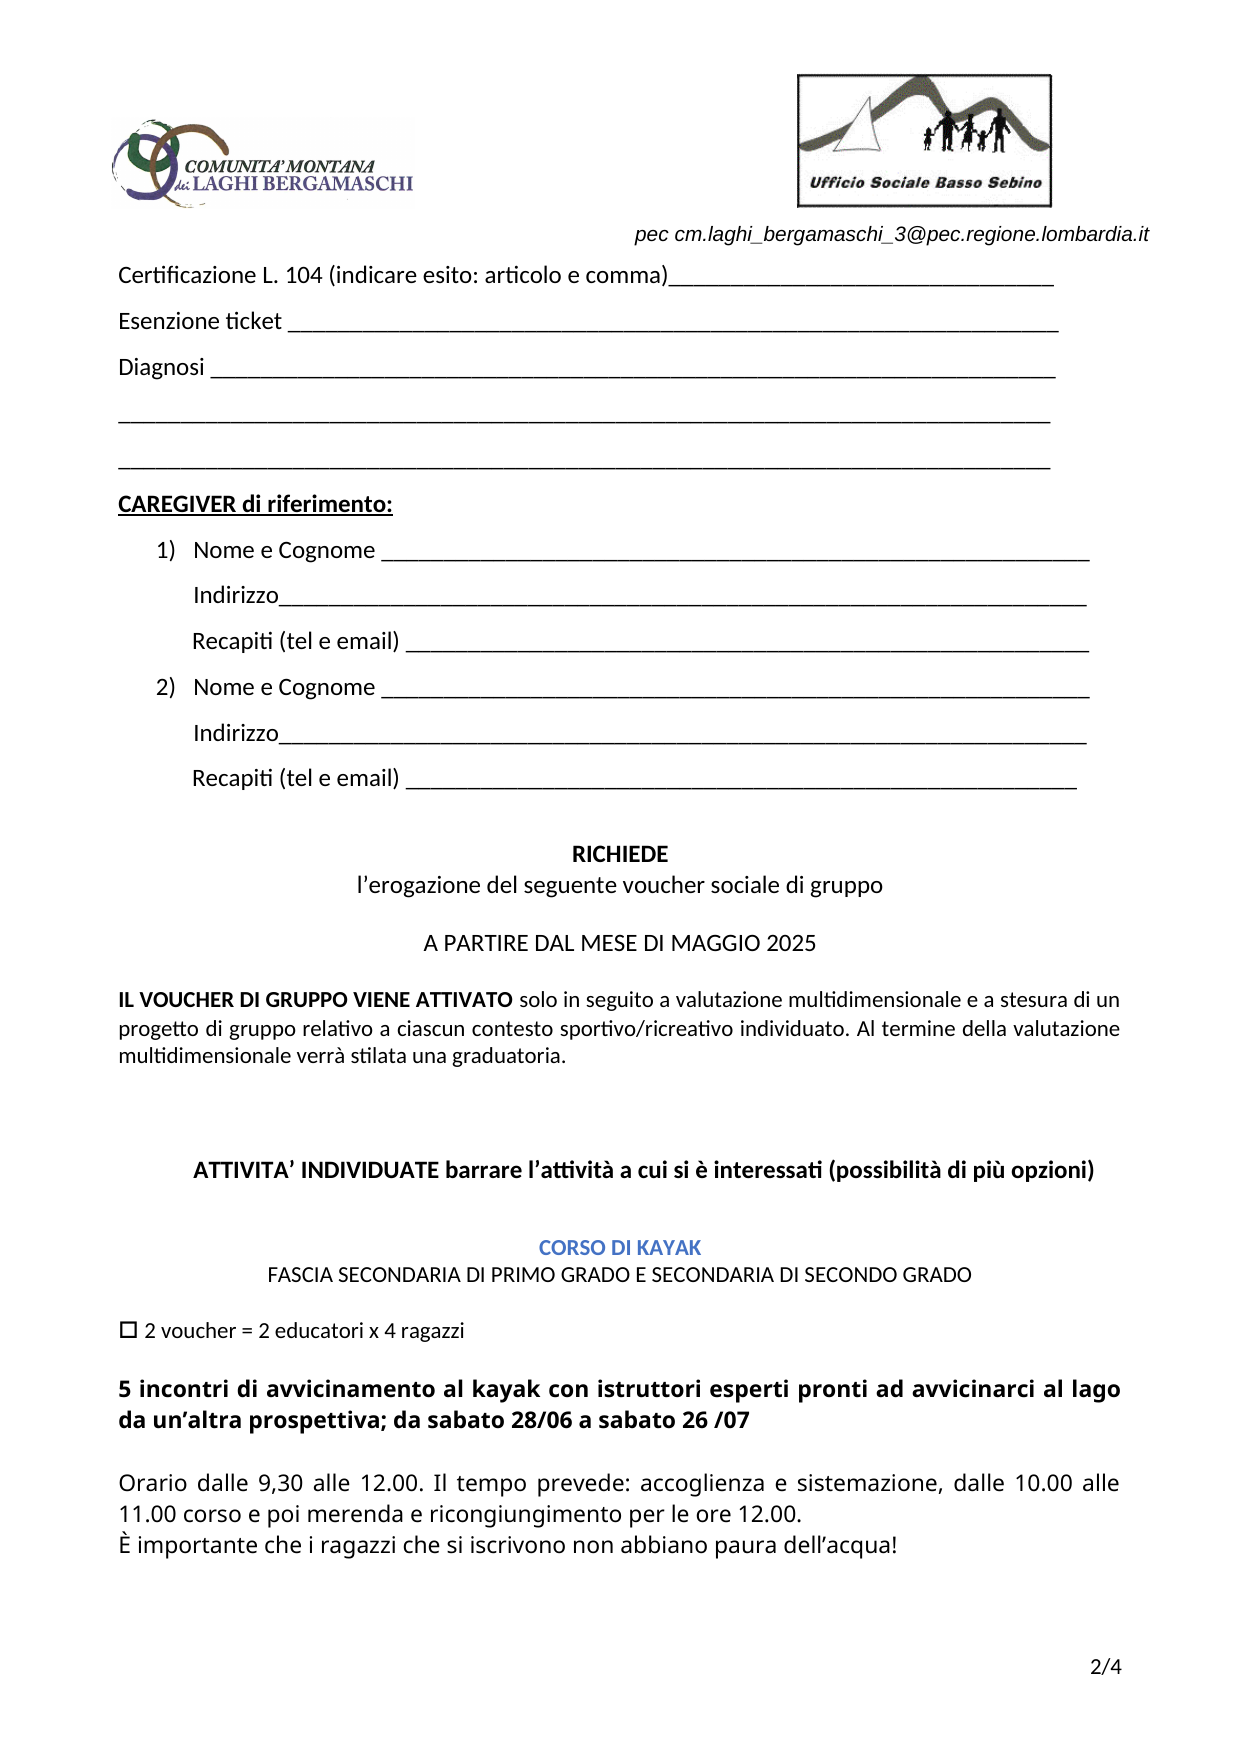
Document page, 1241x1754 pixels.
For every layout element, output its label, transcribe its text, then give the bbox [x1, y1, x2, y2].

text Indirizzo_________________________________________________________________ [193, 717, 1122, 747]
text CORSO DI KAYAK [118, 1233, 1122, 1261]
text CAREGIVER di riferimento: [118, 488, 1122, 518]
picture [796, 73, 1053, 209]
text 2 voucher = 2 educatori x 4 ragazzi [118, 1317, 1122, 1345]
text Recapiti (tel e email) ______________________________________________________ [118, 762, 1122, 793]
text FASCIA SECONDARIA DI PRIMO GRADO E SECONDARIA DI SECONDO GRADO [118, 1261, 1122, 1289]
text Orario dalle 9,30 alle 12.00. Il tempo prevede: accoglienza e sistemazione, dalle 10.00 alle 11.00 corso e poi merenda e ricongiungimento per le ore 12.00. [118, 1466, 1122, 1529]
text 5 incontri di avvicinamento al kayak con istruttori esperti pronti ad avvicinarci al lago da un’altra prospettiva; da sabato 28/06 a sabato 26 /07 [118, 1373, 1122, 1435]
text È importante che i ragazzi che si iscrivono non abbiano paura dell’acqua! [118, 1529, 1122, 1560]
text Esenzione ticket ______________________________________________________________ [118, 305, 1122, 336]
text l’erogazione del seguente voucher sociale di gruppo [118, 869, 1122, 900]
list Nome e Cognome _________________________________________________________ [156, 671, 1122, 701]
text Certificazione L. 104 (indicare esito: articolo e comma)_______________________________ [118, 259, 1122, 290]
text Diagnosi ____________________________________________________________________ [118, 351, 1122, 381]
text A PARTIRE DAL MESE DI MAGGIO 2025 [118, 927, 1122, 958]
text Recapiti (tel e email) _______________________________________________________ [118, 625, 1122, 656]
text ___________________________________________________________________________ [118, 442, 1122, 473]
text IL VOUCHER DI GRUPPO VIENE ATTIVATO solo in seguito a valutazione multidimensionale e a stesura di un progetto di gruppo relativo a ciascun contesto sportivo/ricreativo individuato. Al termine della valutazione multidimensionale verrà stilata una graduatoria. [118, 986, 1122, 1070]
text ___________________________________________________________________________ [118, 397, 1122, 427]
text RICHIEDE [118, 839, 1122, 869]
list Nome e Cognome _________________________________________________________ [156, 534, 1122, 564]
list ATTIVITA’ INDIVIDUATE barrare l’attività a cui si è interessati (possibilità di più opzioni) [193, 1154, 1122, 1184]
text Indirizzo_________________________________________________________________ [193, 579, 1122, 610]
